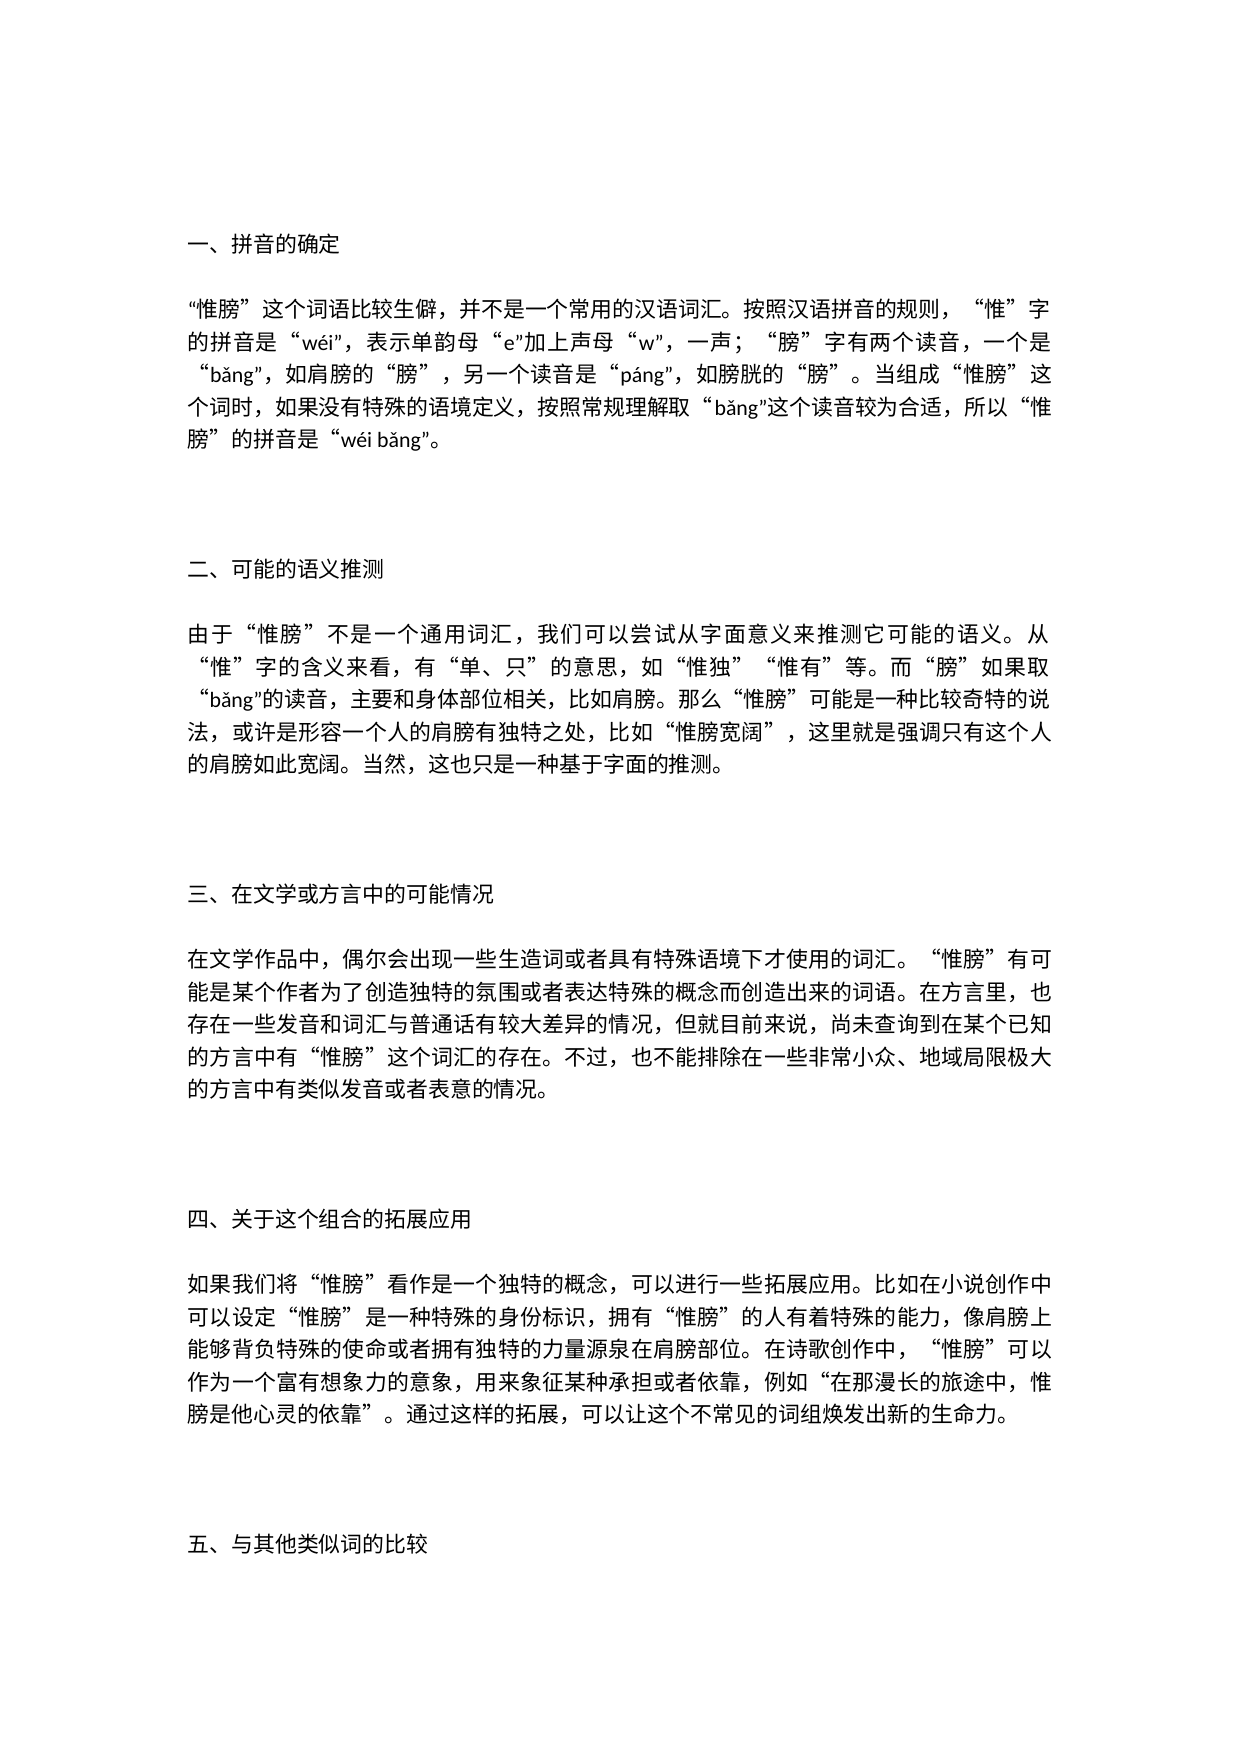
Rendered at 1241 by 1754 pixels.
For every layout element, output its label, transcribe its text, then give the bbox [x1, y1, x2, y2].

text 在文学作品中，偶尔会出现一些生造词或者具有特殊语境下才使用的词汇。“惟膀”有可能是某个作者为了创造独特的氛围或者表达特殊的概念而创造出来的词语。在方言里，也存在一些发音和词汇与普通话有较大差异的情况，但就目前来说，尚未查询到在某个已知的方言中有“惟膀”这个词汇的存在。不过，也不能排除在一些非常小众、地域局限极大的方言中有类似发音或者表意的情况。 [187, 942, 1053, 1104]
text 由于“惟膀”不是一个通用词汇，我们可以尝试从字面意义来推测它可能的语义。从“惟”字的含义来看，有“单、只”的意思，如“惟独”“惟有”等。而“膀”如果取“bǎng”的读音，主要和身体部位相关，比如肩膀。那么“惟膀”可能是一种比较奇特的说法，或许是形容一个人的肩膀有独特之处，比如“惟膀宽阔”，这里就是强调只有这个人的肩膀如此宽阔。当然，这也只是一种基于字面的推测。 [187, 617, 1053, 779]
text 一、拼音的确定 [187, 227, 1053, 259]
text 五、与其他类似词的比较 [187, 1527, 1053, 1559]
text 如果我们将“惟膀”看作是一个独特的概念，可以进行一些拓展应用。比如在小说创作中，可以设定“惟膀”是一种特殊的身份标识，拥有“惟膀”的人有着特殊的能力，像肩膀上能够背负特殊的使命或者拥有独特的力量源泉在肩膀部位。在诗歌创作中，“惟膀”可以作为一个富有想象力的意象，用来象征某种承担或者依靠，例如“在那漫长的旅途中，惟膀是他心灵的依靠”。通过这样的拓展，可以让这个不常见的词组焕发出新的生命力。 [187, 1267, 1053, 1429]
text “惟膀”这个词语比较生僻，并不是一个常用的汉语词汇。按照汉语拼音的规则，“惟”字的拼音是“wéi”，表示单韵母“e”加上声母“w”，一声；“膀”字有两个读音，一个是“bǎng”，如肩膀的“膀”，另一个读音是“páng”，如膀胱的“膀”。当组成“惟膀”这个词时，如果没有特殊的语境定义，按照常规理解取“bǎng”这个读音较为合适，所以“惟膀”的拼音是“wéi bǎng”。 [187, 292, 1053, 454]
text 四、关于这个组合的拓展应用 [187, 1202, 1053, 1234]
text 三、在文学或方言中的可能情况 [187, 877, 1053, 909]
text 二、可能的语义推测 [187, 552, 1053, 584]
